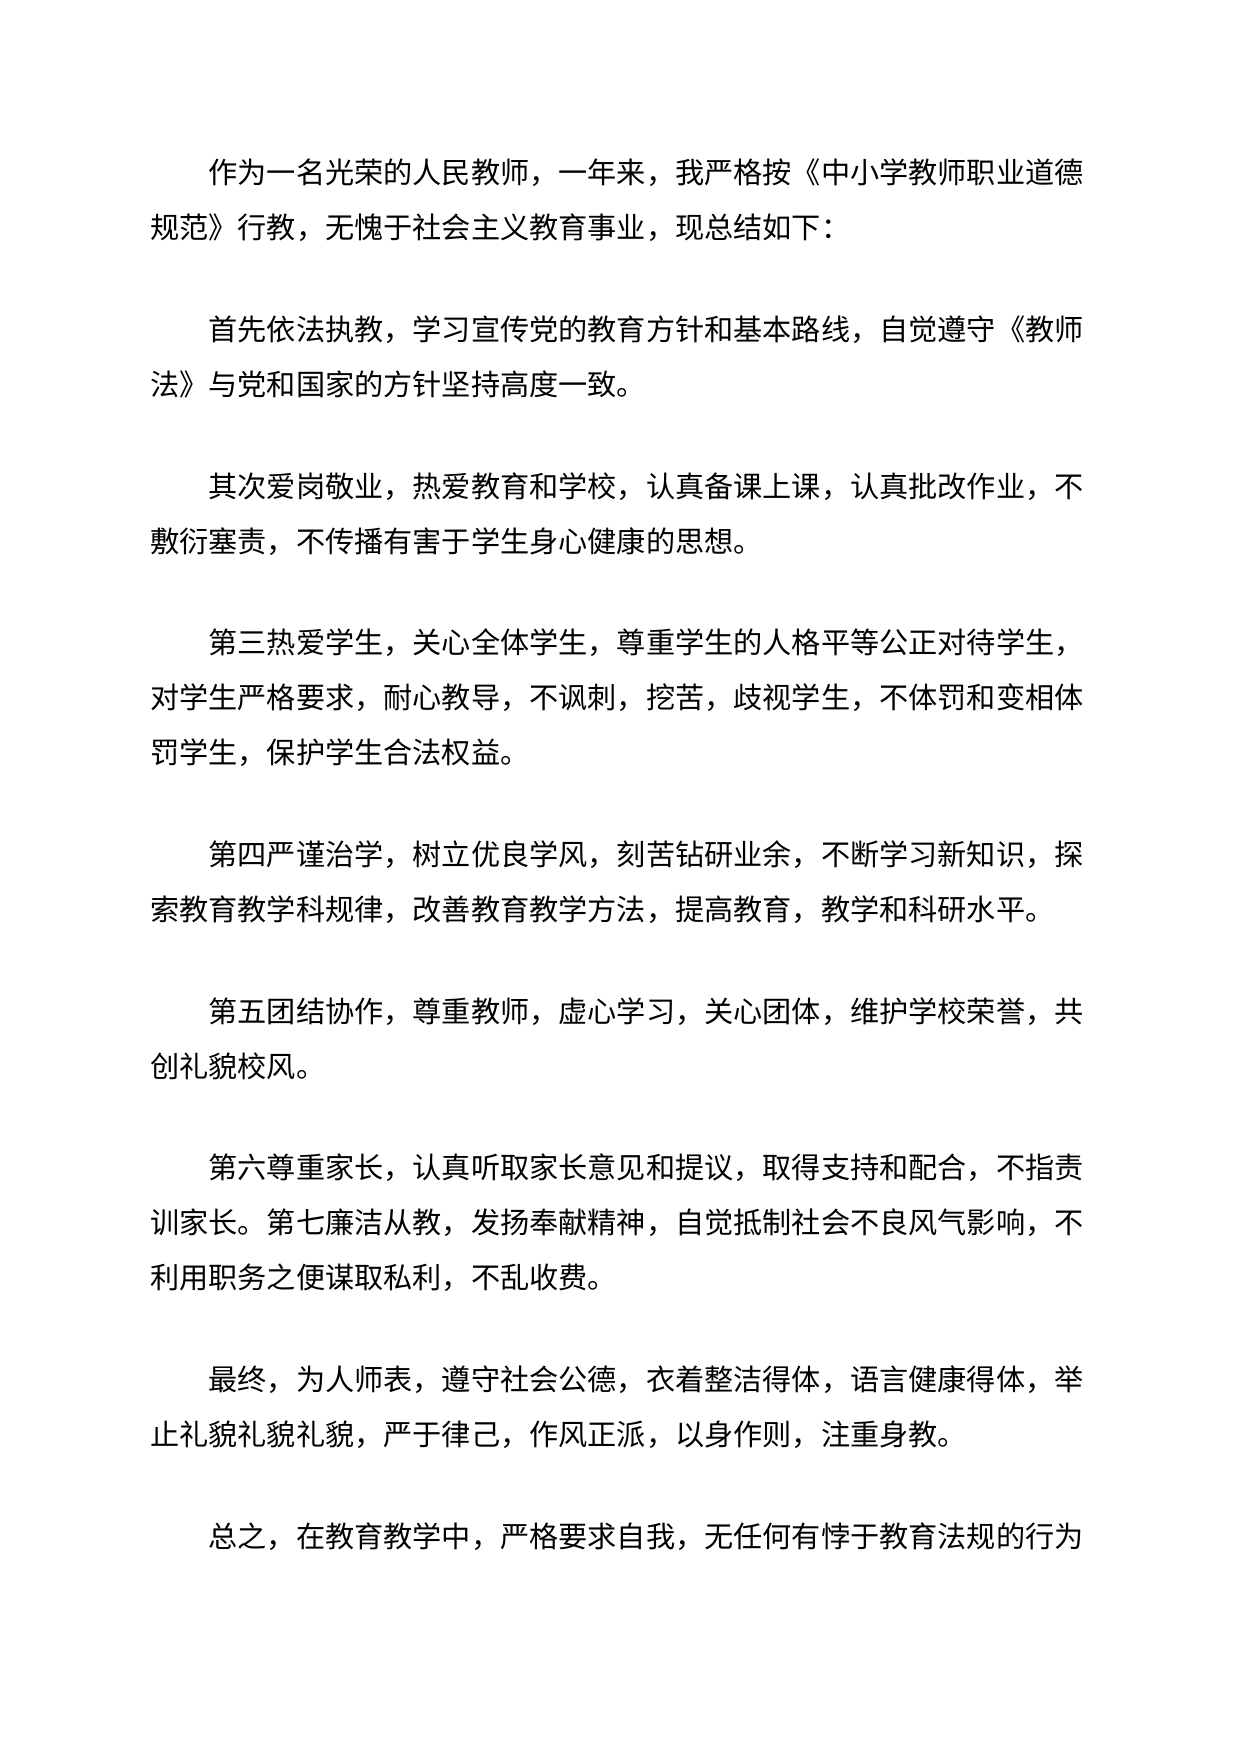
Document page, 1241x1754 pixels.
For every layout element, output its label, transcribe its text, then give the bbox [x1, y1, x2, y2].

text 第六尊重家长，认真听取家长意见和提议，取得支持和配合，不指责训家长。第七廉洁从教，发扬奉献精神，自觉抵制社会不良风气影响，不利用职务之便谋取私利，不乱收费。 [150, 1145, 1090, 1297]
text 其次爱岗敬业，热爱教育和学校，认真备课上课，认真批改作业，不敷衍塞责，不传播有害于学生身心健康的思想。 [150, 463, 1090, 561]
text 作为一名光荣的人民教师，一年来，我严格按《中小学教师职业道德规范》行教，无愧于社会主义教育事业，现总结如下： [150, 150, 1090, 247]
text 首先依法执教，学习宣传党的教育方针和基本路线，自觉遵守《教师法》与党和国家的方针坚持高度一致。 [150, 307, 1090, 404]
text 第四严谨治学，树立优良学风，刻苦钻研业余，不断学习新知识，探索教育教学科规律，改善教育教学方法，提高教育，教学和科研水平。 [150, 832, 1090, 929]
text 第五团结协作，尊重教师，虚心学习，关心团体，维护学校荣誉，共创礼貌校风。 [150, 988, 1090, 1085]
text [150, 1513, 1090, 1555]
text 最终，为人师表，遵守社会公德，衣着整洁得体，语言健康得体，举止礼貌礼貌礼貌，严于律己，作风正派，以身作则，注重身教。 [150, 1356, 1090, 1454]
text 第三热爱学生，关心全体学生，尊重学生的人格平等公正对待学生，对学生严格要求，耐心教导，不讽刺，挖苦，歧视学生，不体罚和变相体罚学生，保护学生合法权益。 [150, 620, 1090, 772]
